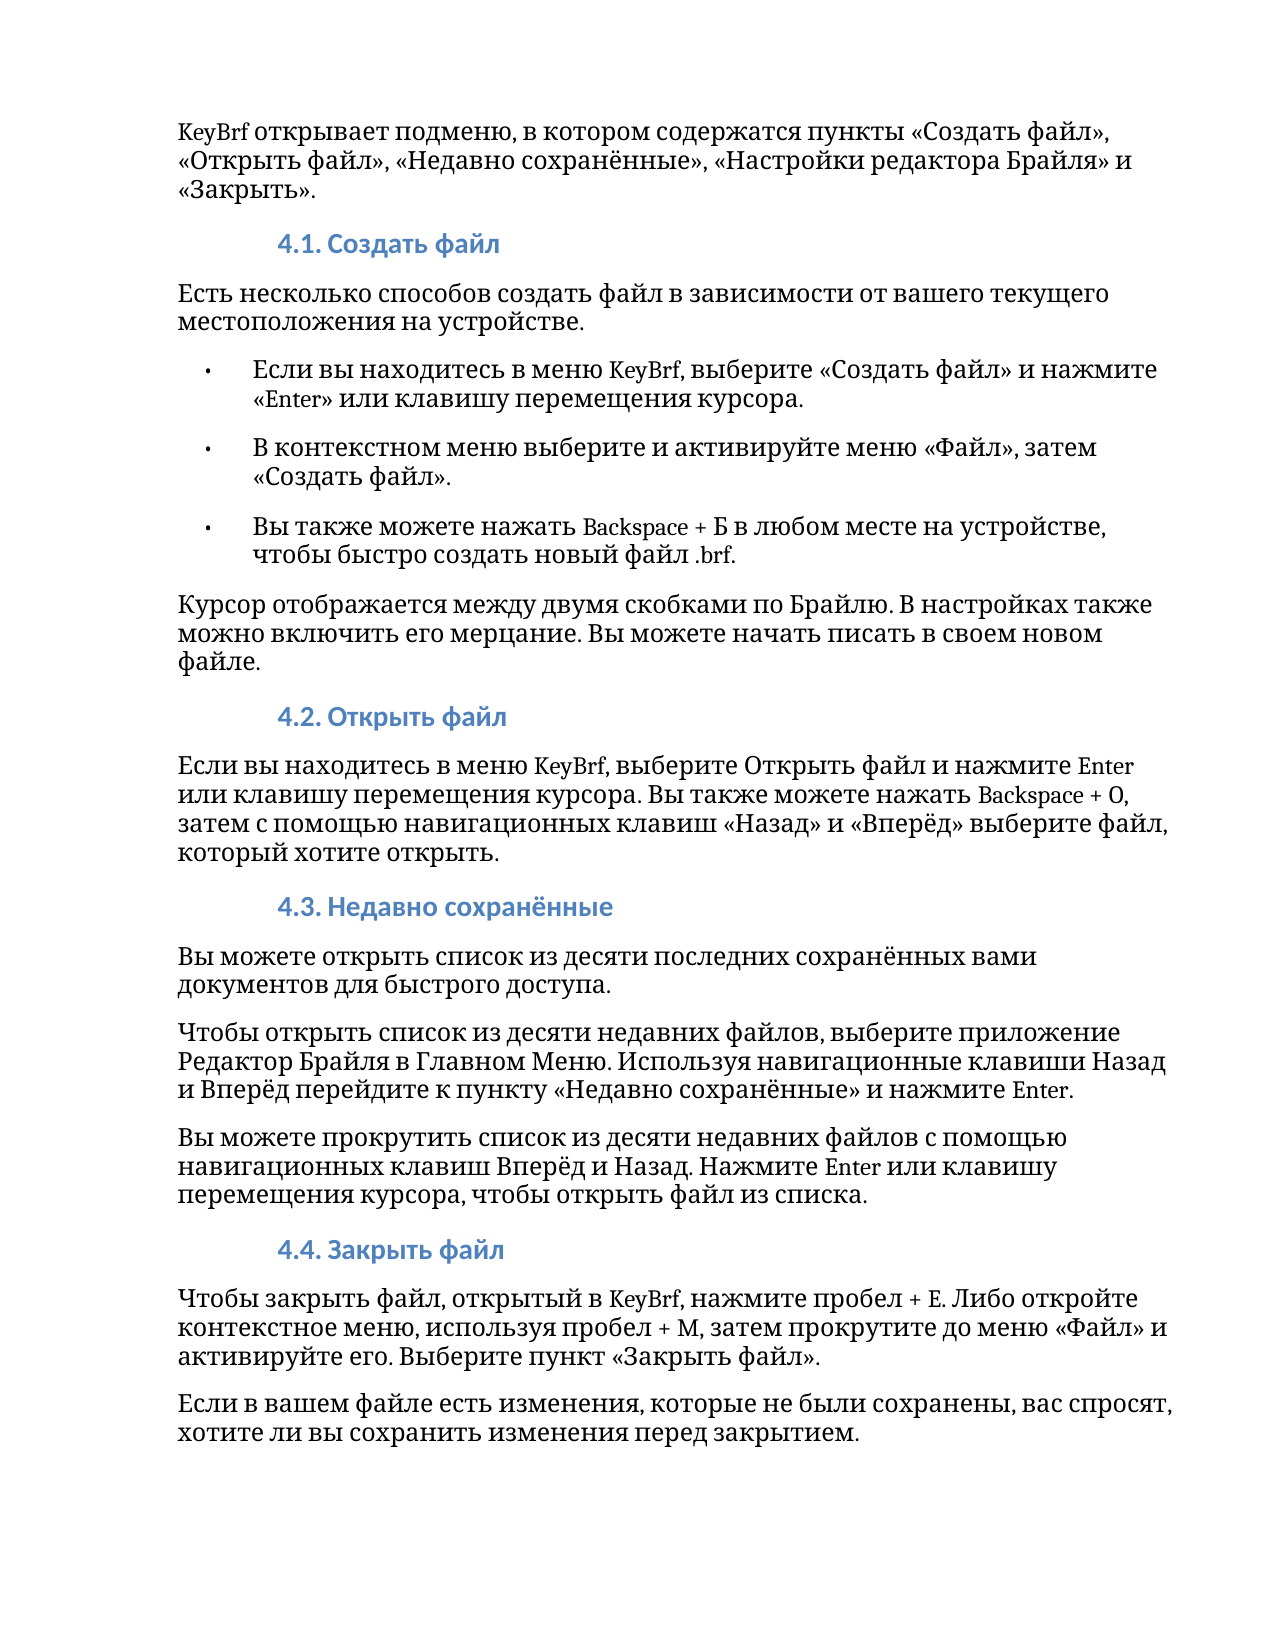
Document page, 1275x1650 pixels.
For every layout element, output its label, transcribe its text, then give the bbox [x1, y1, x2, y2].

list Вы также можете нажать Backspace + Б в любом месте на устройстве, чтобы быстро создать новый файл .brf. [202, 512, 1186, 570]
list Если вы находитесь в меню KeyBrf, выберите «Создать файл» и нажмите «Enter» или клавишу перемещения курсора. [202, 356, 1186, 413]
subtitle Открыть файл [277, 698, 1186, 733]
text Чтобы закрыть файл, открытый в KeyBrf, нажмите пробел + E. Либо откройте контекстное меню, используя пробел + M, затем прокрутите до меню «Файл» и активируйте его. Выберите пункт «Закрыть файл». [177, 1285, 1186, 1371]
text Вы можете прокрутить список из десяти недавних файлов с помощью навигационных клавиш Вперёд и Назад. Нажмите Enter или клавишу перемещения курсора, чтобы открыть файл из списка. [177, 1124, 1186, 1210]
list В контекстном меню выберите и активируйте меню «Файл», затем «Создать файл». [202, 434, 1186, 492]
text Чтобы открыть список из десяти недавних файлов, выберите приложение Редактор Брайля в Главном Меню. Используя навигационные клавиши Назад и Вперёд перейдите к пункту «Недавно сохранённые» и нажмите Enter. [177, 1019, 1186, 1105]
text Есть несколько способов создать файл в зависимости от вашего текущего местоположения на устройстве. [177, 279, 1186, 337]
subtitle Недавно сохранённые [277, 888, 1186, 924]
text KeyBrf открывает подменю, в котором содержатся пункты «Создать файл», «Открыть файл», «Недавно сохранённые», «Настройки редактора Брайля» и «Закрыть». [177, 118, 1186, 204]
text Курсор отображается между двумя скобками по Брайлю. В настройках также можно включить его мерцание. Вы можете начать писать в своем новом файле. [177, 591, 1186, 677]
subtitle Создать файл [277, 225, 1186, 261]
subtitle Закрыть файл [277, 1231, 1186, 1266]
text Вы можете открыть список из десяти последних сохранённых вами документов для быстрого доступа. [177, 942, 1186, 1000]
text Если в вашем файле есть изменения, которые не были сохранены, вас спросят, хотите ли вы сохранить изменения перед закрытием. [177, 1390, 1186, 1448]
text Если вы находитесь в меню KeyBrf, выберите Открыть файл и нажмите Enter или клавишу перемещения курсора. Вы также можете нажать Backspace + O, затем с помощью навигационных клавиш «Назад» и «Вперёд» выберите файл, который хотите открыть. [177, 752, 1186, 867]
